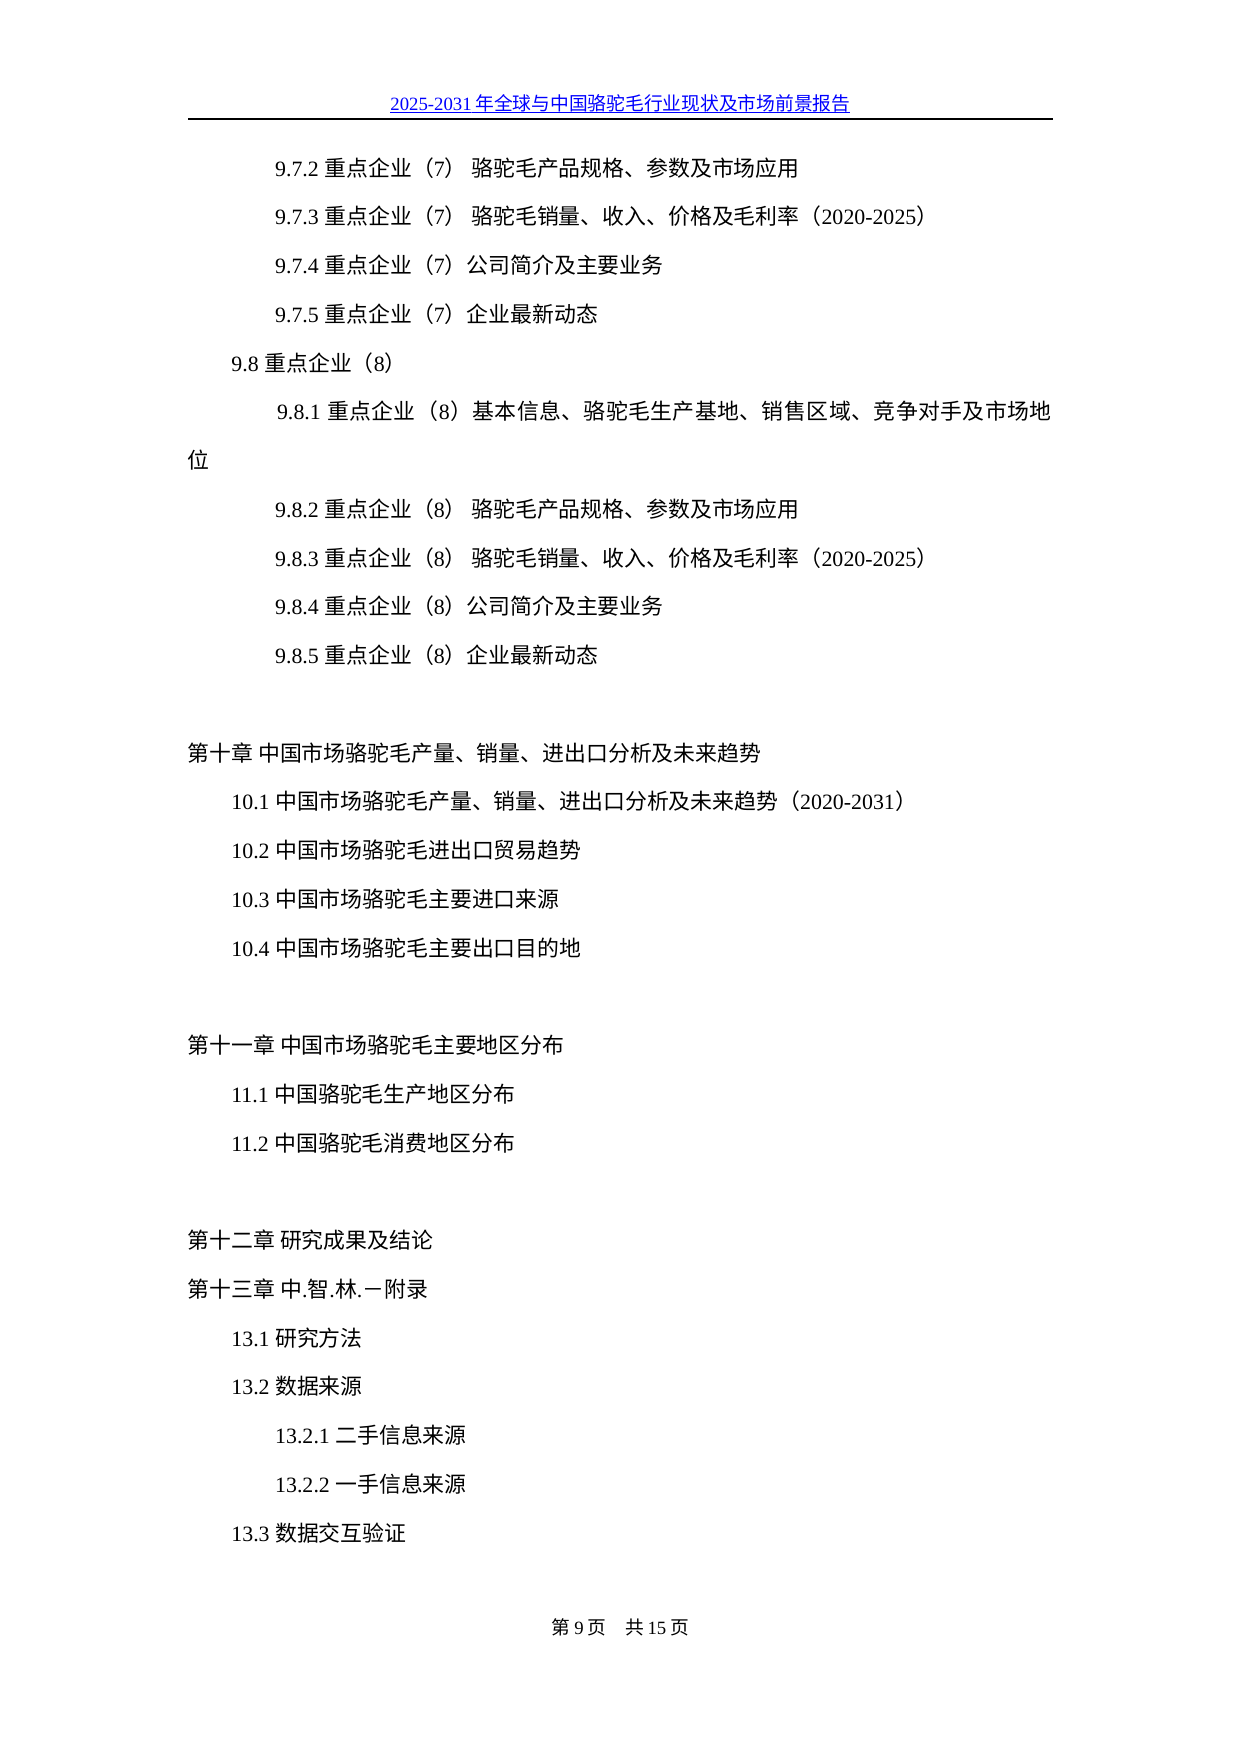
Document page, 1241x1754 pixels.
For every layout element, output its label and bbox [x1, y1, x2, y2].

text [187, 150, 1053, 1548]
